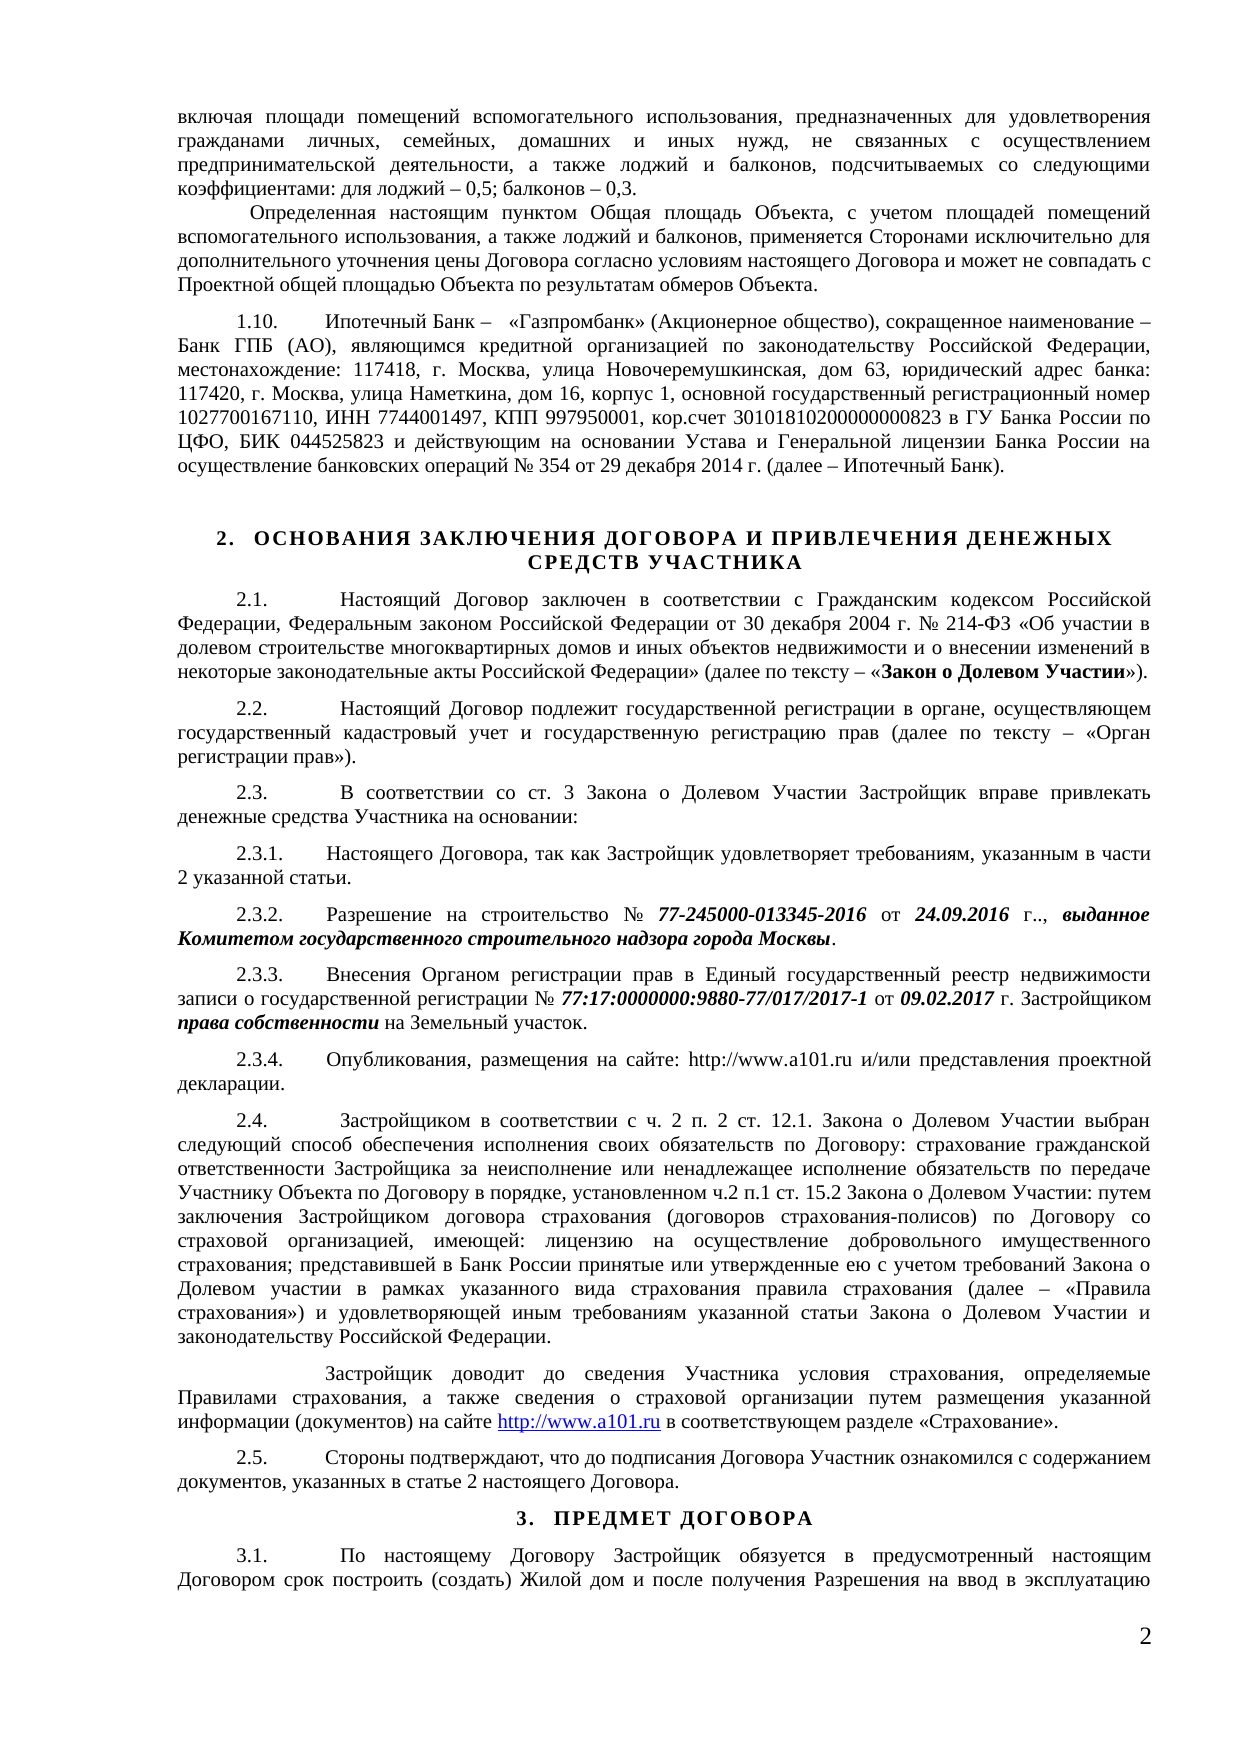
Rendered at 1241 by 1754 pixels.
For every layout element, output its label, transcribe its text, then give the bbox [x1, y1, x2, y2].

list Настоящего Договора, так как Застройщик удовлетворяет требованиям, указанным в части 2 указанной статьи. [177, 841, 1152, 889]
text 1.10. Ипотечный Банк – «Газпромбанк» (Акционерное общество), сокращенное наименование – Банк ГПБ (АО), являющимся кредитной организацией по законодательству Российской Федерации, местонахождение: 117418, г. Москва, улица Новочеремушкинская, дом 63, юридический адрес банка: 117420, г. Москва, улица Наметкина, дом 16, корпус 1, основной государственный регистрационный номер 1027700167110, ИНН 7744001497, КПП 997950001, кор.счет 30101810200000000823 в ГУ Банка России по ЦФО, БИК 044525823 и действующим на основании Устава и Генеральной лицензии Банка России на осуществление банковских операций № 354 от 29 декабря 2014 г. (далее – Ипотечный Банк). [177, 309, 1152, 477]
list Настоящий Договор заключен в соответствии с Гражданским кодексом Российской Федерации, Федеральным законом Российской Федерации от 30 декабря 2004 г. № 214-ФЗ «Об участии в долевом строительстве многоквартирных домов и иных объектов недвижимости и о внесении изменений в некоторые законодательные акты Российской Федерации» (далее по тексту – «Закон о Долевом Участии»). [177, 587, 1152, 683]
list Настоящий Договор подлежит государственной регистрации в органе, осуществляющем государственный кадастровый учет и государственную регистрацию прав (далее по тексту – «Орган регистрации прав»). [177, 696, 1152, 768]
list ОСНОВАНИЯ ЗАКЛЮЧЕНИЯ ДОГОВОРА И ПРИВЛЕЧЕНИЯ ДЕНЕЖНЫХ СРЕДСТВ УЧАСТНИКА [177, 526, 1152, 574]
list Разрешение на строительство № 77-245000-013345-2016 от 24.09.2016 г.., выданное Комитетом государственного строительного надзора города Москвы. [177, 902, 1152, 950]
list Застройщиком в соответствии с ч. 2 п. 2 ст. 12.1. Закона о Долевом Участии выбран следующий способ обеспечения исполнения своих обязательств по Договору: страхование гражданской ответственности Застройщика за неисполнение или ненадлежащее исполнение обязательств по передаче Участнику Объекта по Договору в порядке, установленном ч.2 п.1 ст. 15.2 Закона о Долевом Участии: путем заключения Застройщиком договора страхования (договоров страхования-полисов) по Договору со страховой организацией, имеющей: лицензию на осуществление добровольного имущественного страхования; представившей в Банк России принятые или утвержденные ею с учетом требований Закона о Долевом участии в рамках указанного вида страхования правила страхования (далее – «Правила страхования») и удовлетворяющей иным требованиям указанной статьи Закона о Долевом Участии и законодательству Российской Федерации. [177, 1107, 1152, 1348]
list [177, 1542, 1152, 1591]
text Определенная настоящим пунктом Общая площадь Объекта, с учетом площадей помещений вспомогательного использования, а также лоджий и балконов, применяется Сторонами исключительно для дополнительного уточнения цены Договора согласно условиям настоящего Договора и может не совпадать с Проектной общей площадью Объекта по результатам обмеров Объекта. [177, 200, 1152, 296]
list Стороны подтверждают, что до подписания Договора Участник ознакомился с содержанием документов, указанных в статье 2 настоящего Договора. [177, 1445, 1152, 1493]
text Застройщик доводит до сведения Участника условия страхования, определяемые Правилами страхования, а также сведения о страховой организации путем размещения указанной информации (документов) на сайте http://www.a101.ru в соответствующем разделе «Страхование». [177, 1361, 1152, 1433]
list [177, 104, 1152, 200]
list Опубликования, размещения на сайте: http://www. и/или представления проектной декларации. [177, 1047, 1152, 1095]
list Внесения Органом регистрации прав в Единый государственный реестр недвижимости записи о государственной регистрации № 77:17:0000000:9880-77/017/2017-1 от 09.02.2017 г. Застройщиком права собственности на Земельный участок. [177, 962, 1152, 1034]
list ПРЕДМЕТ ДОГОВОРА [177, 1506, 1152, 1530]
list В соответствии со ст. 3 Закона о Долевом Участии Застройщик вправе привлекать денежные средства Участника на основании: [177, 780, 1152, 828]
